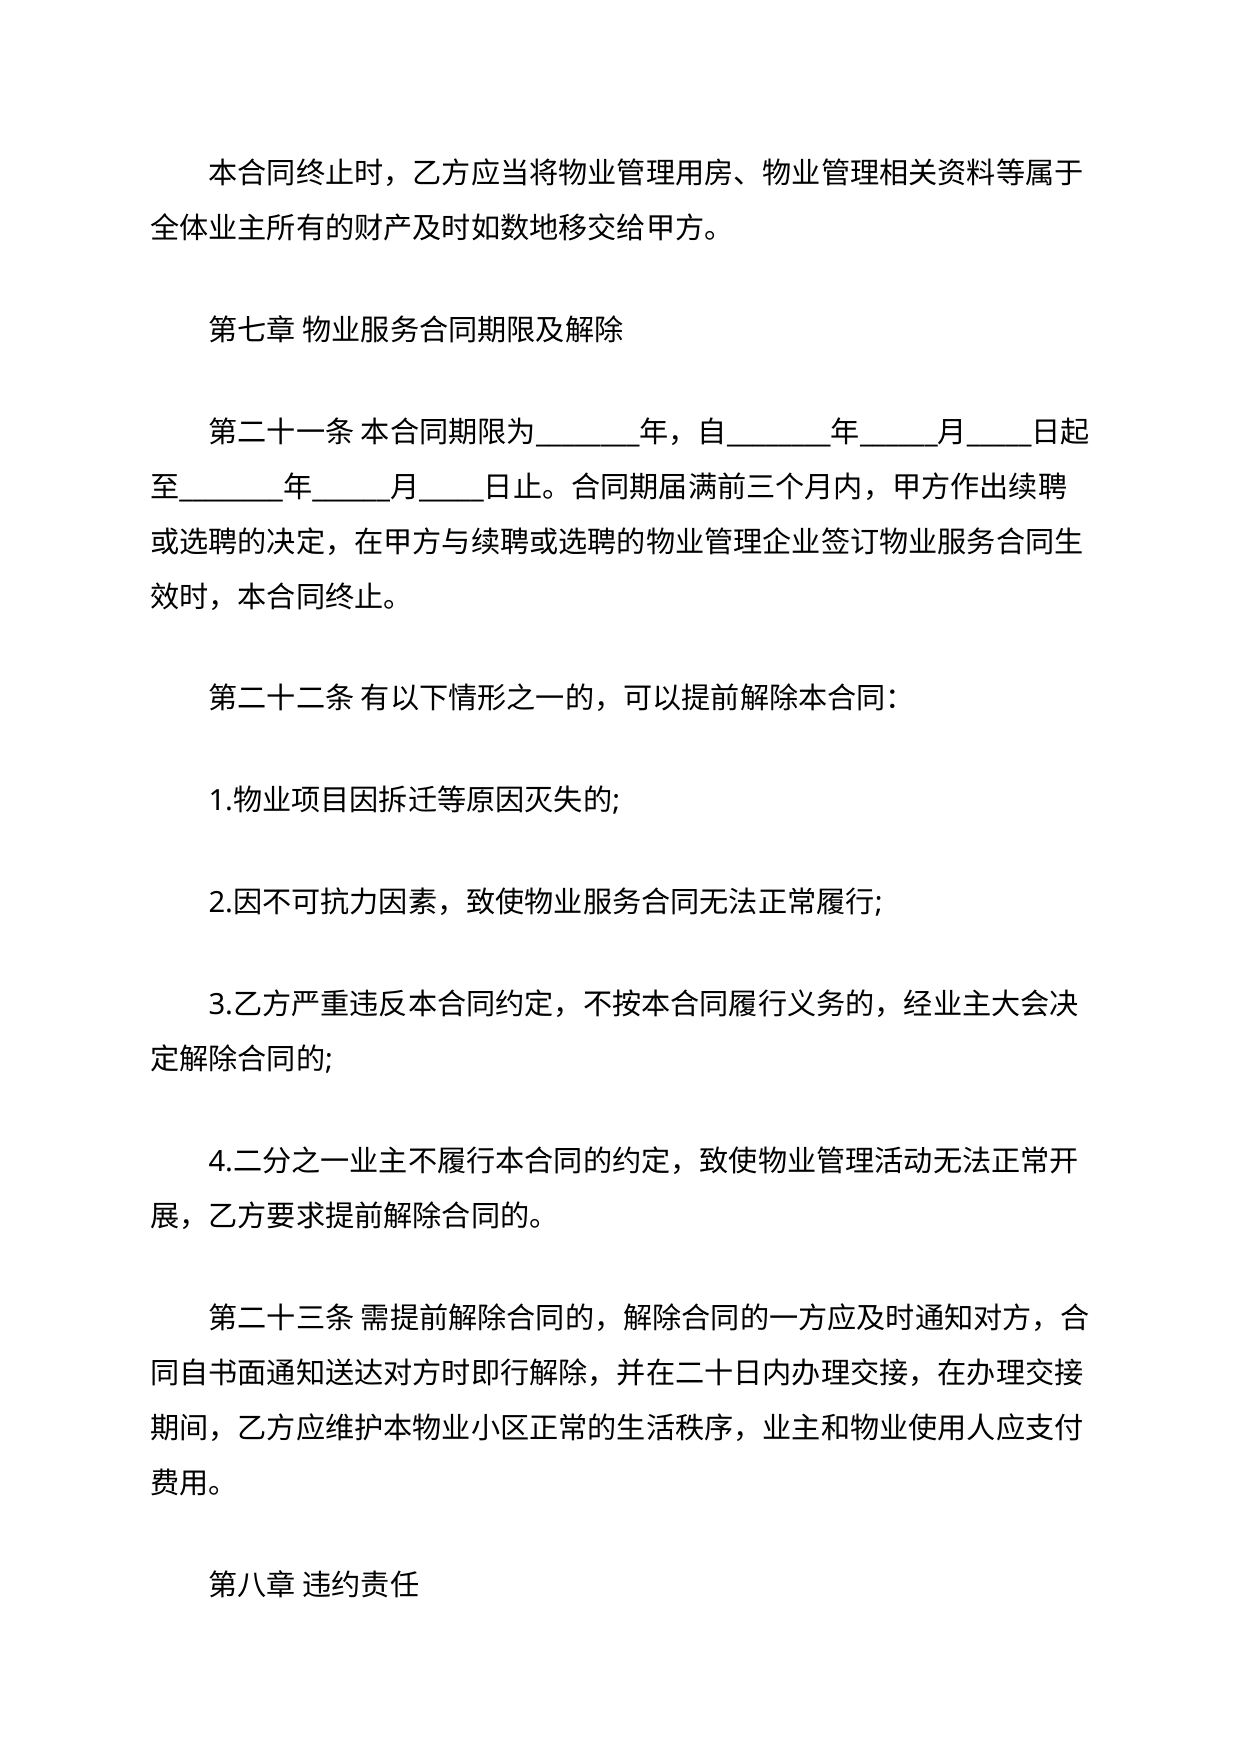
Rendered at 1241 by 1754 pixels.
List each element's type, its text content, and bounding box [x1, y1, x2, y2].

text 第七章 物业服务合同期限及解除 [150, 307, 1090, 349]
text 2.因不可抗力因素，致使物业服务合同无法正常履行; [150, 879, 1090, 921]
text 第二十三条 需提前解除合同的，解除合同的一方应及时通知对方，合同自书面通知送达对方时即行解除，并在二十日内办理交接，在办理交接期间，乙方应维护本物业小区正常的生活秩序，业主和物业使用人应支付费用。 [150, 1294, 1090, 1502]
text 第八章 违约责任 [150, 1561, 1090, 1603]
text 第二十一条 本合同期限为________年，自________年______月_____日起至________年______月_____日止。合同期届满前三个月内，甲方作出续聘或选聘的决定，在甲方与续聘或选聘的物业管理企业签订物业服务合同生效时，本合同终止。 [150, 408, 1090, 616]
text 1.物业项目因拆迁等原因灭失的; [150, 777, 1090, 819]
text 4.二分之一业主不履行本合同的约定，致使物业管理活动无法正常开展，乙方要求提前解除合同的。 [150, 1138, 1090, 1235]
text 第二十二条 有以下情形之一的，可以提前解除本合同： [150, 675, 1090, 717]
text 本合同终止时，乙方应当将物业管理用房、物业管理相关资料等属于全体业主所有的财产及时如数地移交给甲方。 [150, 150, 1090, 247]
text 3.乙方严重违反本合同约定，不按本合同履行义务的，经业主大会决定解除合同的; [150, 981, 1090, 1078]
